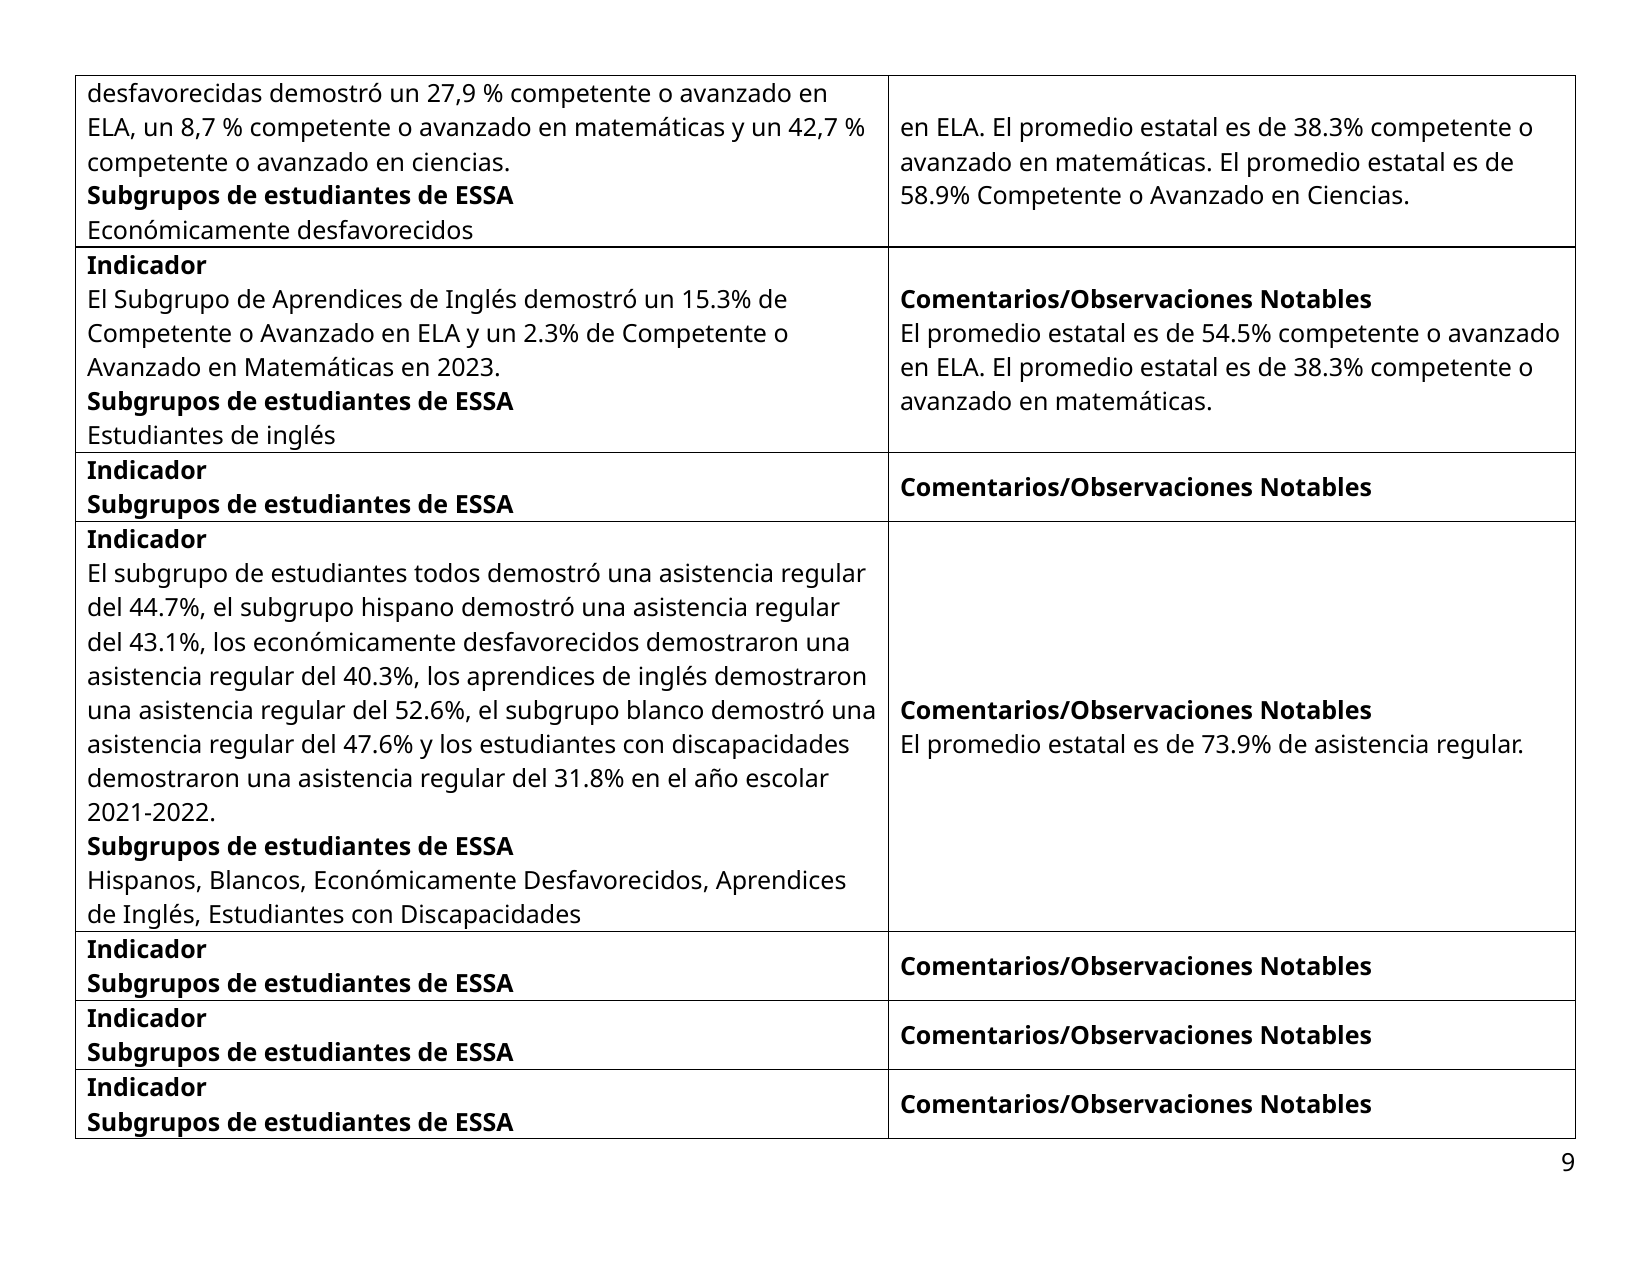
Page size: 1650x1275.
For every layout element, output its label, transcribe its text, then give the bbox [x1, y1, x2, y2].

table_cell Indicador El subgrupo de estudiantes todos demostró una asistencia regular del 44.7%, el subgrupo hispano demostró una asistencia regular del 43.1%, los económicamente desfavorecidos demostraron una asistencia regular del 40.3%, los aprendices de inglés demostraron una asistencia regular del 52.6%, el subgrupo blanco demostró una asistencia regular del 47.6% y los estudiantes con discapacidades demostraron una asistencia regular del 31.8% en el año escolar 2021-2022. Subgrupos de estudiantes de ESSA Hispanos, Blancos, Económicamente Desfavorecidos, Aprendices de Inglés, Estudiantes con Discapacidades [76, 522, 888, 931]
table_cell Comentarios/Observaciones Notables [889, 1070, 1575, 1138]
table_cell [889, 76, 1575, 246]
table_cell Indicador Subgrupos de estudiantes de ESSA [76, 453, 888, 521]
table_cell Comentarios/Observaciones Notables El promedio estatal es de 54.5% competente o avanzado en ELA. El promedio estatal es de 38.3% competente o avanzado en matemáticas. [889, 248, 1575, 452]
table_cell Comentarios/Observaciones Notables [889, 453, 1575, 521]
table_cell Indicador Subgrupos de estudiantes de ESSA [76, 1070, 888, 1138]
table_cell Comentarios/Observaciones Notables [889, 1001, 1575, 1069]
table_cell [76, 76, 888, 246]
table_cell Indicador El Subgrupo de Aprendices de Inglés demostró un 15.3% de Competente o Avanzado en ELA y un 2.3% de Competente o Avanzado en Matemáticas en 2023. Subgrupos de estudiantes de ESSA Estudiantes de inglés [76, 248, 888, 452]
table_cell Comentarios/Observaciones Notables El promedio estatal es de 73.9% de asistencia regular. [889, 522, 1575, 931]
table_cell Comentarios/Observaciones Notables [889, 932, 1575, 1000]
table_cell Indicador Subgrupos de estudiantes de ESSA [76, 1001, 888, 1069]
table_cell Indicador Subgrupos de estudiantes de ESSA [76, 932, 888, 1000]
